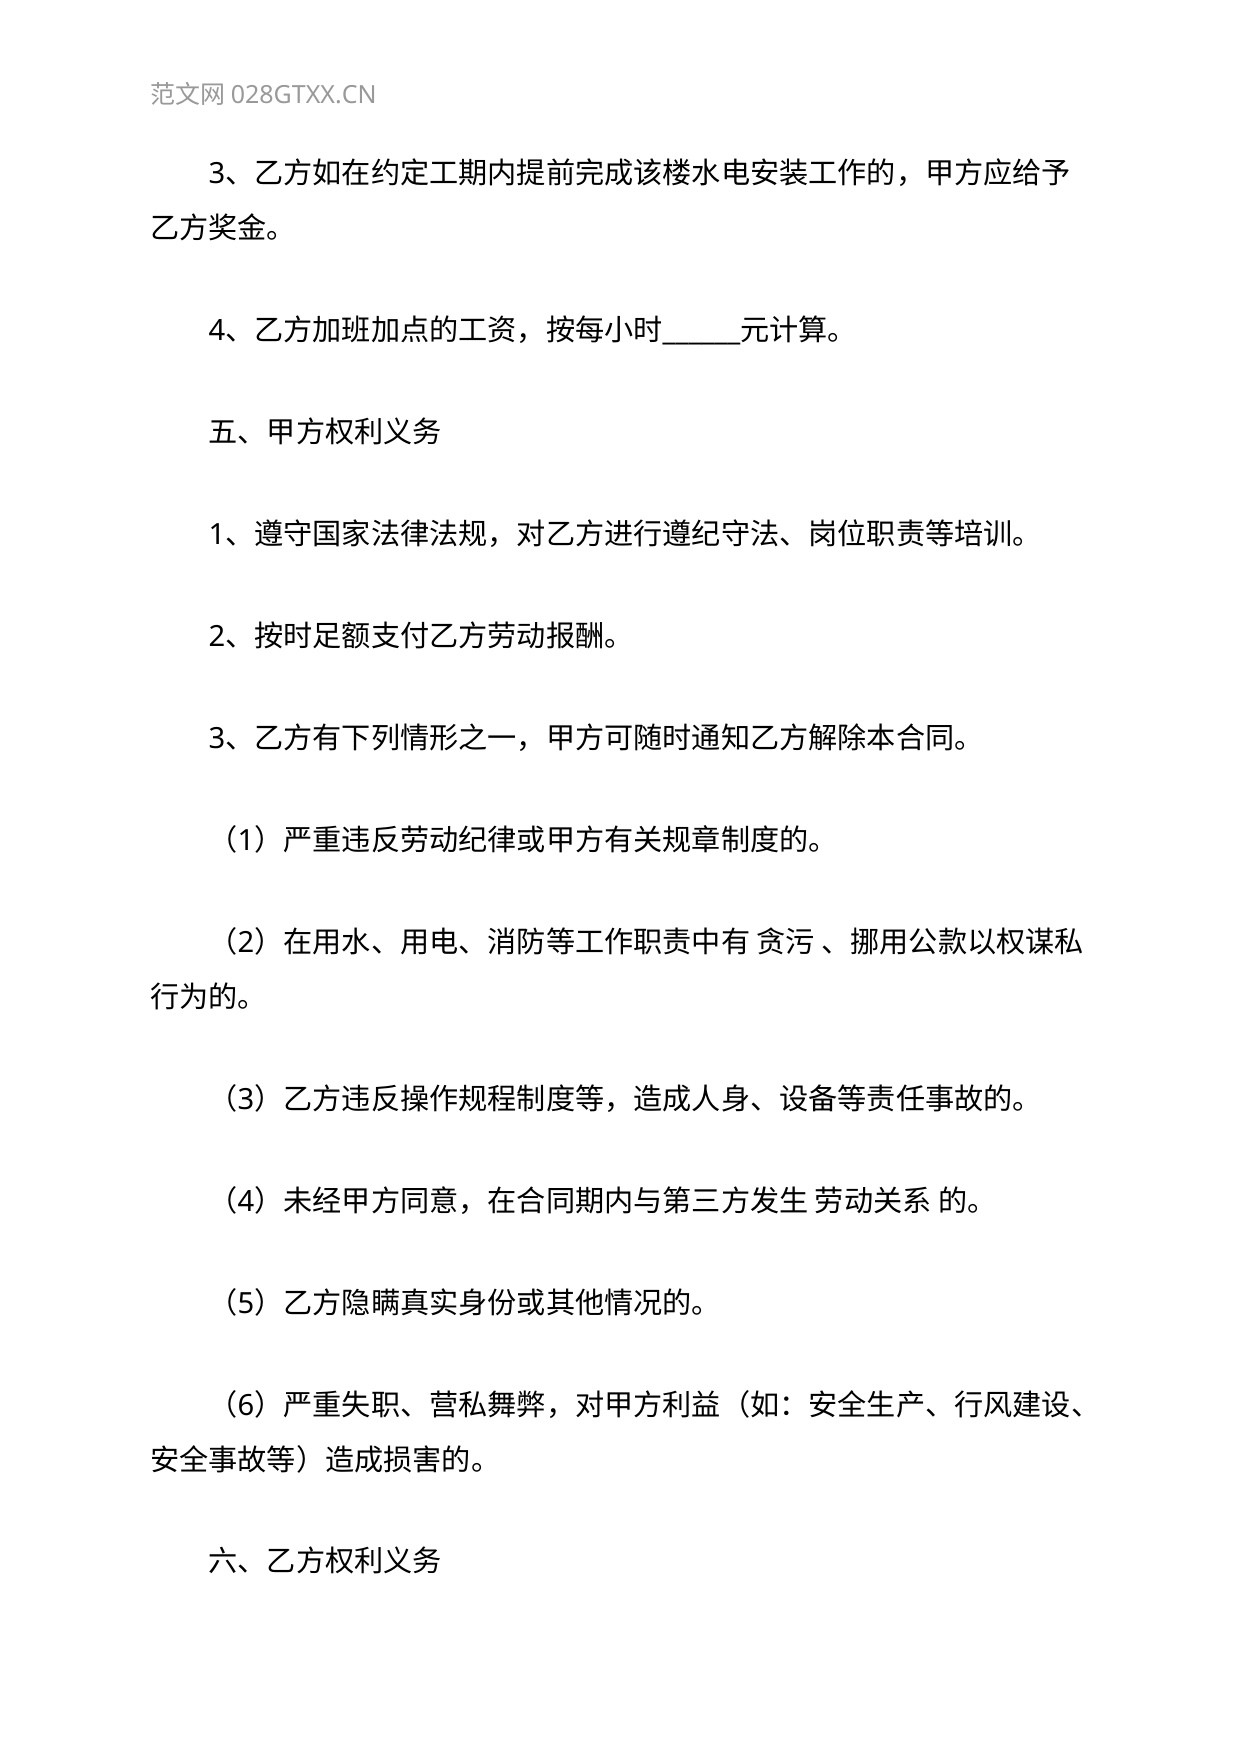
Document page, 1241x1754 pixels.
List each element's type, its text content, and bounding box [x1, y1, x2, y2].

text 3、乙方如在约定工期内提前完成该楼水电安装工作的，甲方应给予乙方奖金。 [150, 150, 1090, 247]
text （3）乙方违反操作规程制度等，造成人身、设备等责任事故的。 [150, 1075, 1090, 1118]
text （1）严重违反劳动纪律或甲方有关规章制度的。 [150, 816, 1090, 859]
text 3、乙方有下列情形之一，甲方可随时通知乙方解除本合同。 [150, 714, 1090, 757]
text （2）在用水、用电、消防等工作职责中有 贪污 、挪用公款以权谋私行为的。 [150, 918, 1090, 1016]
text 五、甲方权利义务 [150, 409, 1090, 451]
text 4、乙方加班加点的工资，按每小时______元计算。 [150, 307, 1090, 349]
text （5）乙方隐瞒真实身份或其他情况的。 [150, 1279, 1090, 1322]
text （6）严重失职、营私舞弊，对甲方利益（如：安全生产、行风建设、安全事故等）造成损害的。 [150, 1381, 1090, 1478]
text 2、按时足额支付乙方劳动报酬。 [150, 612, 1090, 655]
text （4）未经甲方同意，在合同期内与第三方发生 劳动关系 的。 [150, 1177, 1090, 1219]
text 1、遵守国家法律法规，对乙方进行遵纪守法、岗位职责等培训。 [150, 511, 1090, 553]
text 六、乙方权利义务 [150, 1538, 1090, 1580]
